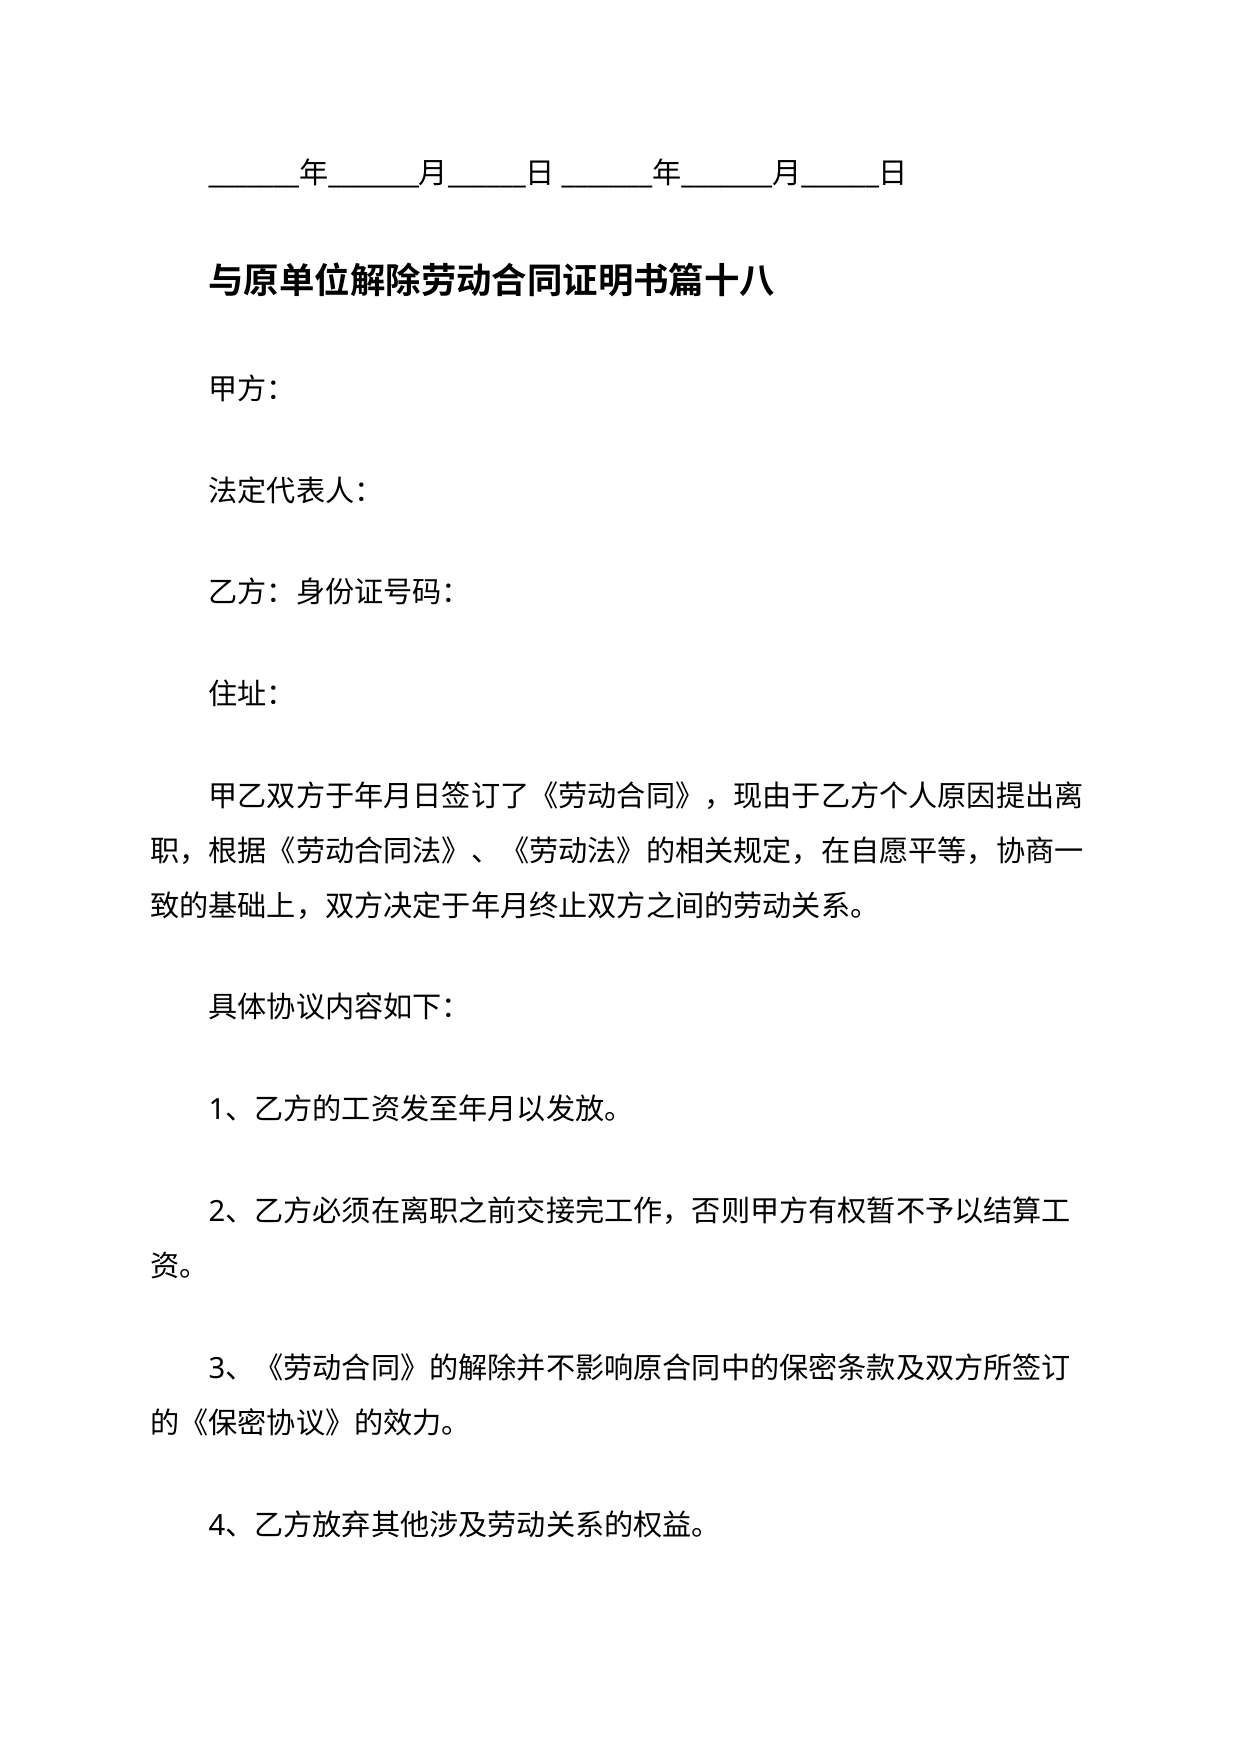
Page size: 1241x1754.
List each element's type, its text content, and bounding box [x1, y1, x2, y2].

text 甲乙双方于年月日签订了《劳动合同》，现由于乙方个人原因提出离职，根据《劳动合同法》、《劳动法》的相关规定，在自愿平等，协商一致的基础上，双方决定于年月终止双方之间的劳动关系。 [150, 772, 1090, 924]
text 法定代表人： [150, 467, 1090, 509]
text 1、乙方的工资发至年月以发放。 [150, 1086, 1090, 1128]
text 甲方： [150, 365, 1090, 408]
text 4、乙方放弃其他涉及劳动关系的权益。 [150, 1501, 1090, 1544]
text 乙方：身份证号码： [150, 569, 1090, 611]
text 具体协议内容如下： [150, 984, 1090, 1026]
text 住址： [150, 671, 1090, 713]
text 与原单位解除劳动合同证明书篇十八 [150, 252, 1090, 303]
text 3、《劳动合同》的解除并不影响原合同中的保密条款及双方所签订的《保密协议》的效力。 [150, 1344, 1090, 1442]
text _______年_______月______日 _______年_______月______日 [150, 150, 1090, 192]
text 2、乙方必须在离职之前交接完工作，否则甲方有权暂不予以结算工资。 [150, 1188, 1090, 1285]
